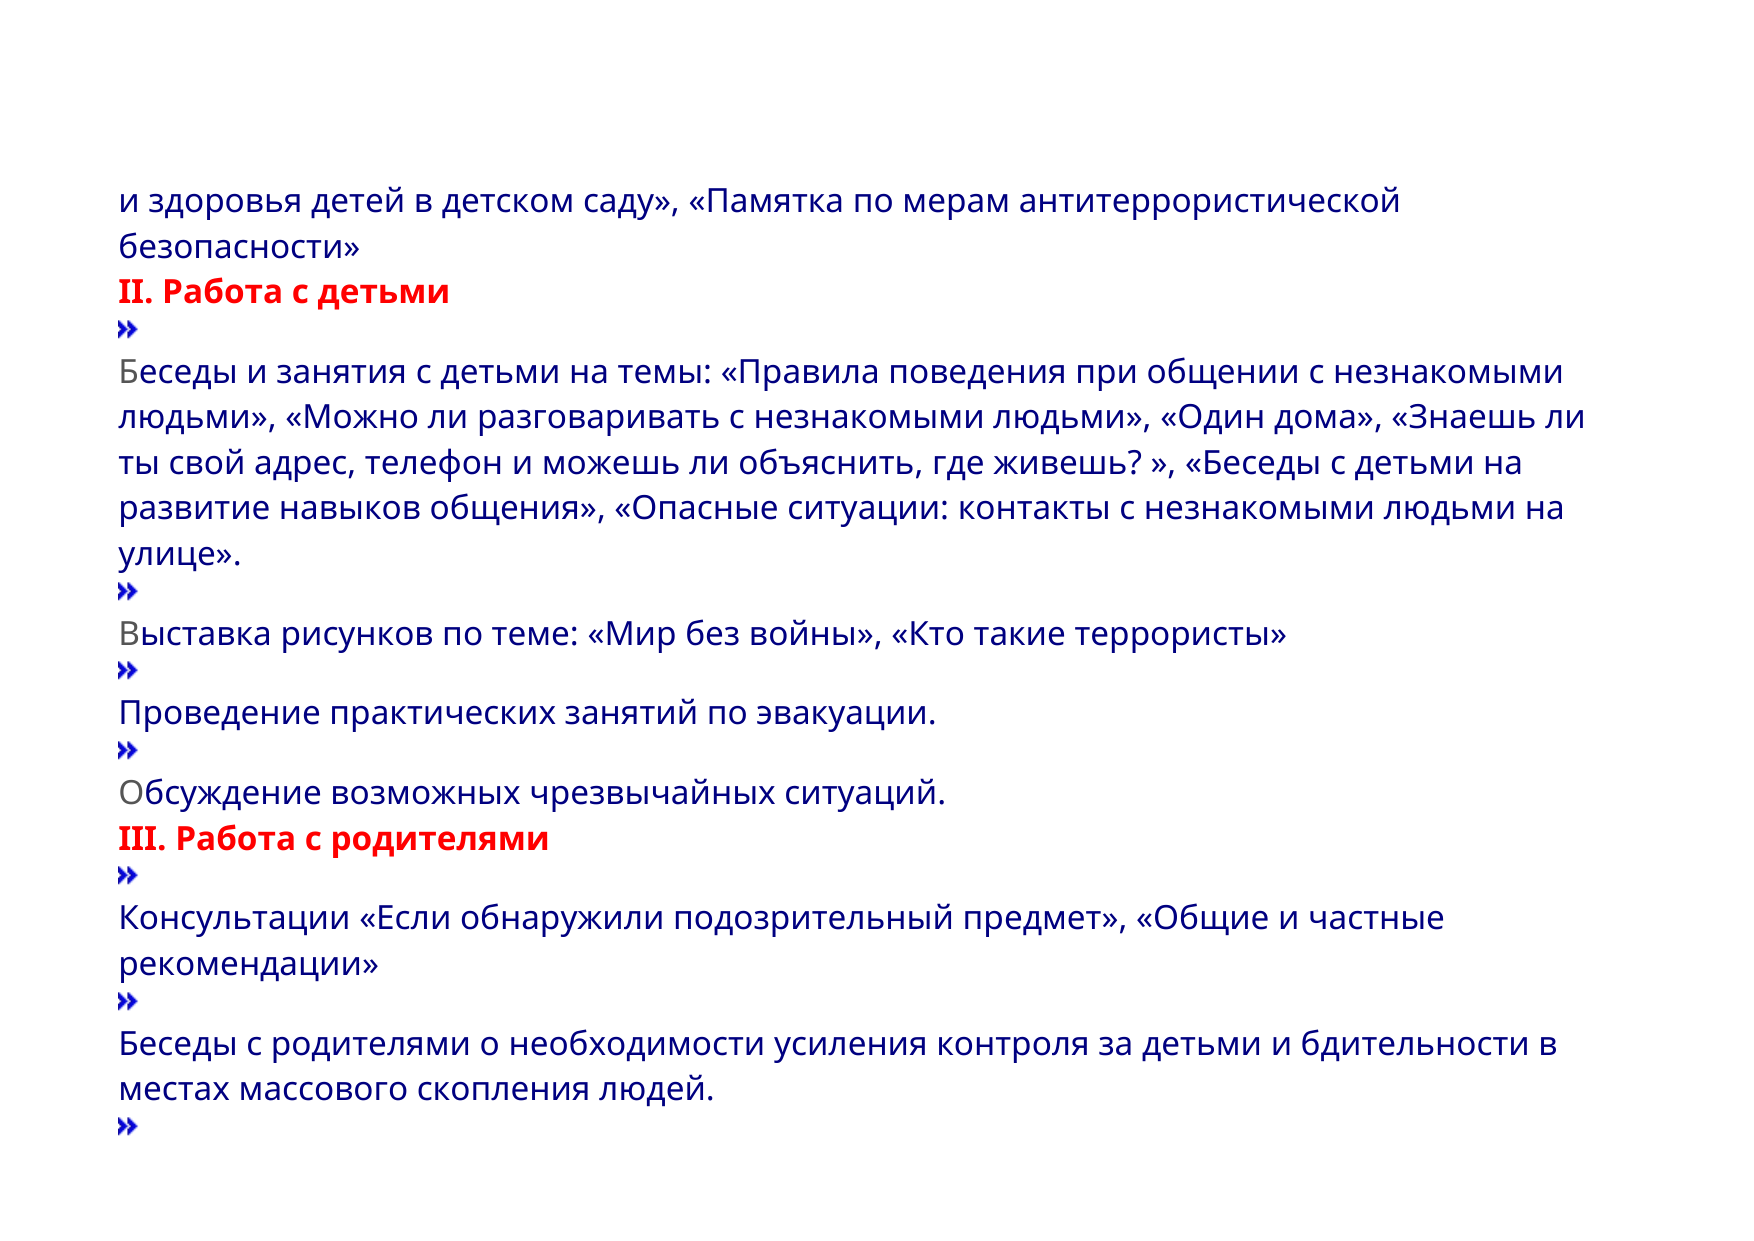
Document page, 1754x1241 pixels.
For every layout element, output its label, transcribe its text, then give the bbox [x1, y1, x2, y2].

text Выставка рисунков по теме: «Мир без войны», «Кто такие террористы» [118, 609, 1636, 655]
text III. Работа с родителями [118, 814, 1636, 860]
text Обсуждение возможных чрезвычайных ситуаций. [118, 769, 1636, 814]
picture [118, 866, 139, 886]
text Консультации «Если обнаружили подозрительный предмет», «Общие и частные рекомендации» [118, 894, 1636, 985]
text Беседы с родителями о необходимости усиления контроля за детьми и бдительности в местах массового скопления людей. [118, 1019, 1636, 1110]
picture [118, 740, 139, 761]
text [118, 177, 1636, 268]
picture [118, 319, 139, 340]
picture [118, 1116, 139, 1137]
text Проведение практических занятий по эвакуации. [118, 689, 1636, 734]
picture [118, 581, 139, 602]
text II. Работа с детьми [118, 268, 1636, 313]
picture [118, 661, 139, 681]
picture [118, 991, 139, 1012]
text Беседы и занятия с детьми на темы: «Правила поведения при общении с незнакомыми людьми», «Можно ли разговаривать с незнакомыми людьми», «Один дома», «Знаешь ли ты свой адрес, телефон и можешь ли объяснить, где живешь? », «Беседы с детьми на развитие навыков общения», «Опасные ситуации: контакты с незнакомыми людьми на улице». [118, 348, 1636, 575]
